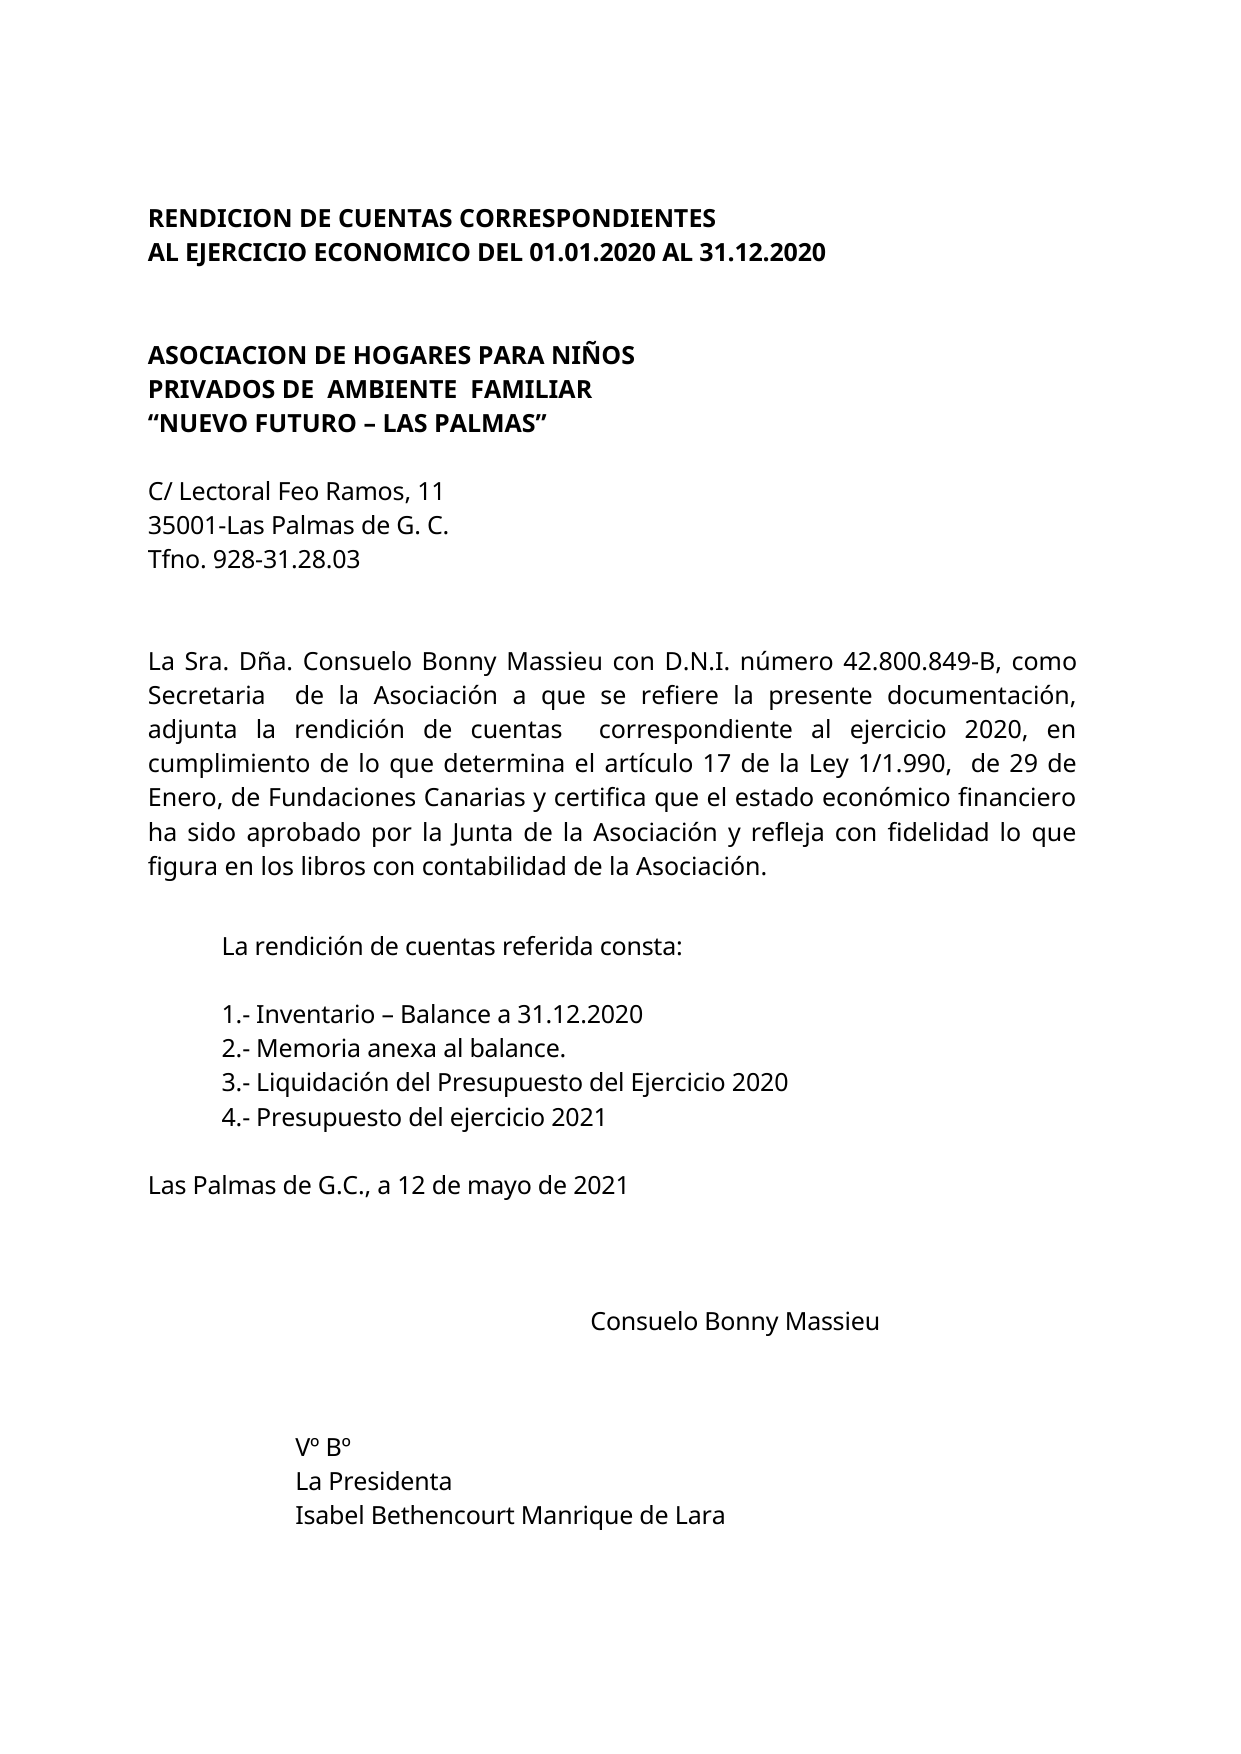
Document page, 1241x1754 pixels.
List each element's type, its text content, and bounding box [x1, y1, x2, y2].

text Las Palmas de G.C., a 12 de mayo de 2021 [148, 1167, 1078, 1201]
text AL EJERCICIO ECONOMICO DEL 01.01.2020 AL 31.12.2020 [148, 235, 1078, 269]
text 35001-Las Palmas de G. C. [148, 508, 1078, 542]
subtitle ASOCIACION DE HOGARES PARA NIÑOS [148, 337, 1078, 371]
text C/ Lectoral Feo Ramos, 11 [148, 473, 1078, 508]
text La Sra. Dña. Consuelo Bonny Massieu con D.N.I. número 42.800.849-B, como Secretaria de la Asociación a que se refiere la presente documentación, adjunta la rendición de cuentas correspondiente al ejercicio 2020, en cumplimiento de lo que determina el artículo 17 de la Ley 1/1.990, de 29 de Enero, de Fundaciones Canarias y certifica que el estado económico financiero ha sido aprobado por la Junta de la Asociación y refleja con fidelidad lo que figura en los libros con contabilidad de la Asociación. [148, 644, 1078, 882]
text La rendición de cuentas referida consta: [148, 929, 1078, 963]
subtitle “NUEVO FUTURO – LAS PALMAS” [148, 405, 1078, 439]
text Vº Bº [148, 1430, 1078, 1464]
text 3.- Liquidación del Presupuesto del Ejercicio 2020 [148, 1065, 1078, 1099]
subtitle PRIVADOS DE AMBIENTE FAMILIAR [148, 371, 1078, 405]
subtitle RENDICION DE CUENTAS CORRESPONDIENTES [148, 201, 1078, 235]
text Consuelo Bonny Massieu [148, 1303, 1078, 1338]
text La Presidenta [148, 1464, 1078, 1498]
text Tfno. 928-31.28.03 [148, 542, 1078, 576]
text 1.- Inventario – Balance a 31.12.2020 [148, 997, 1078, 1031]
text 4.- Presupuesto del ejercicio 2021 [148, 1099, 1078, 1133]
text 2.- Memoria anexa al balance. [148, 1031, 1078, 1065]
text Isabel Bethencourt Manrique de Lara [148, 1498, 1078, 1532]
